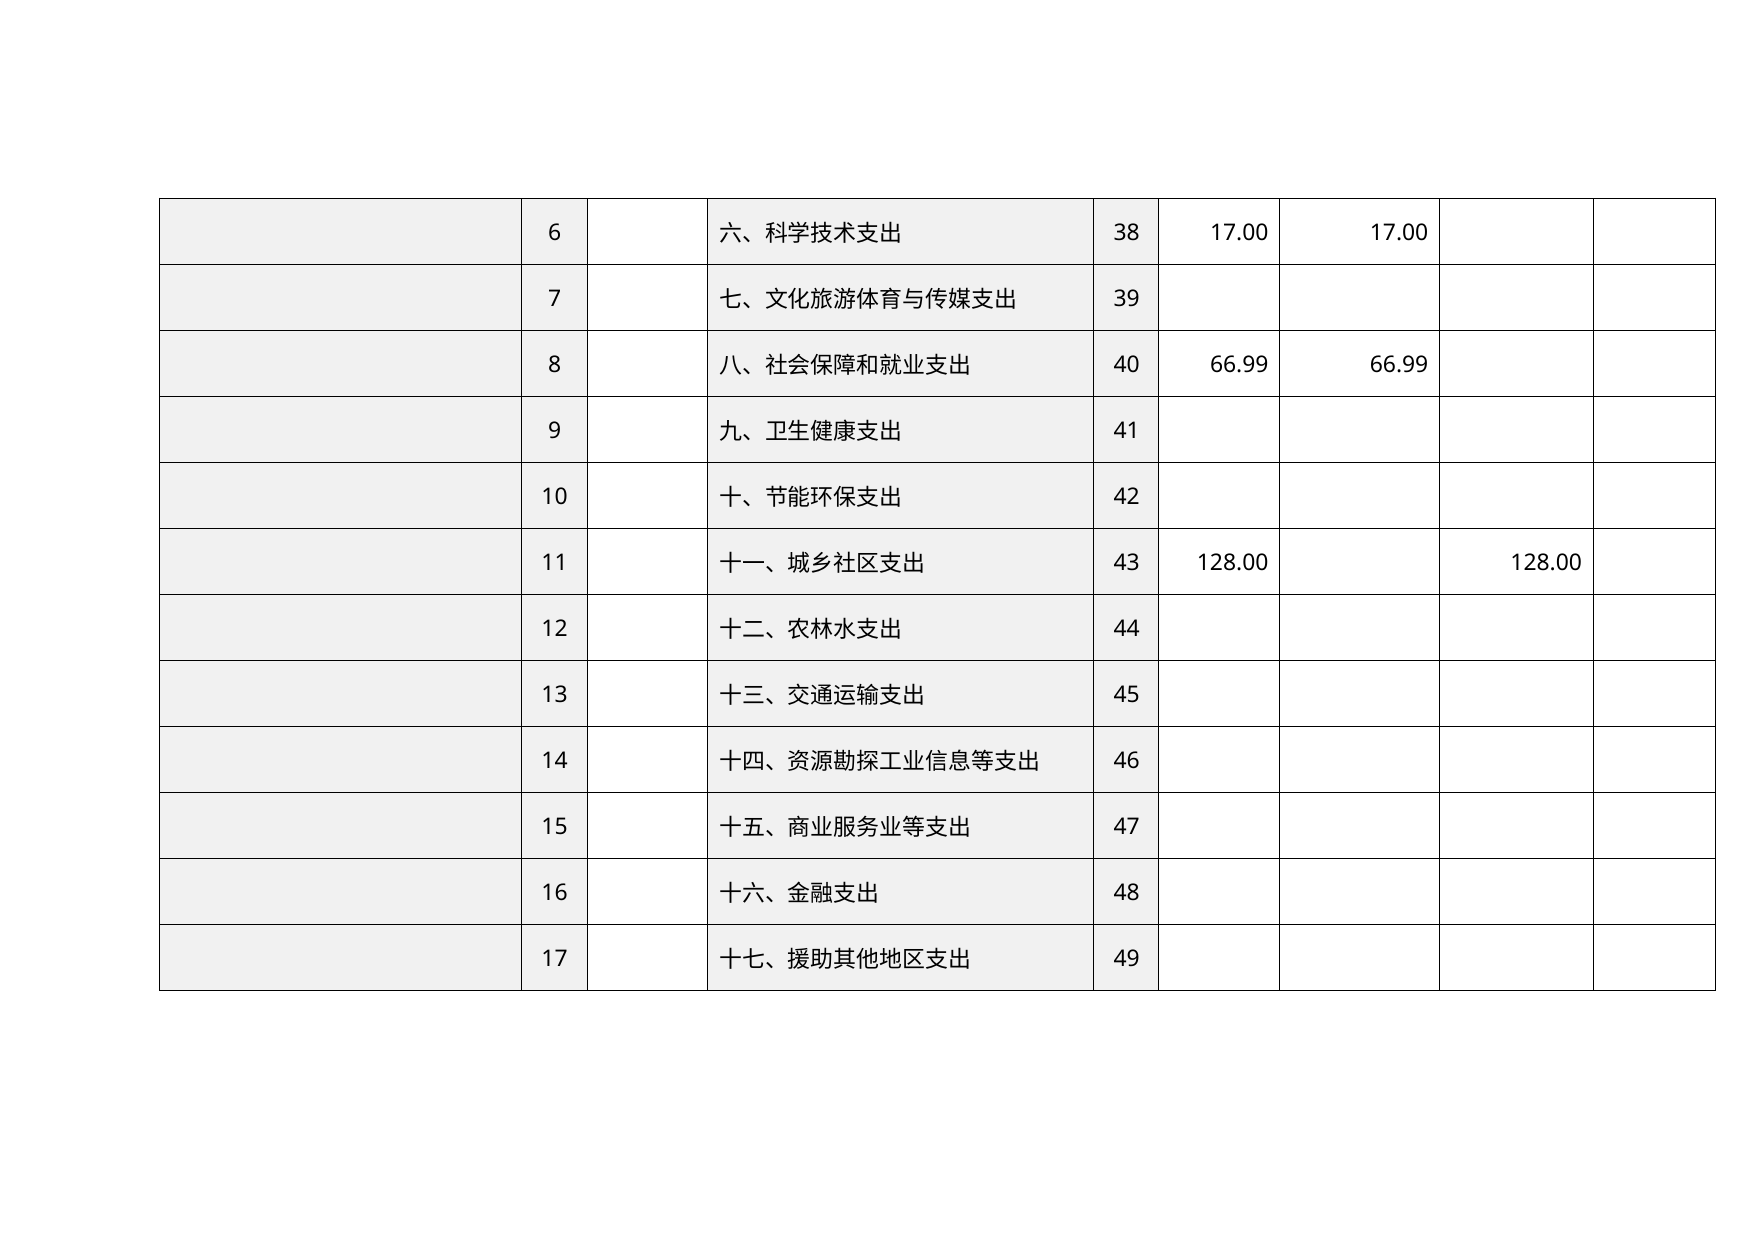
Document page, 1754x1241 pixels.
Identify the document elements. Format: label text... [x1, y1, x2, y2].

table_cell [1594, 265, 1715, 330]
table_cell 9 [522, 397, 587, 462]
table_cell [160, 595, 521, 660]
table_cell 十四、资源勘探工业信息等支出 [708, 727, 1093, 792]
table_cell 8 [522, 331, 587, 396]
table_cell [1280, 595, 1439, 660]
table_cell 11 [522, 529, 587, 594]
table_cell 17.00 [1280, 199, 1439, 264]
table_cell 15 [522, 793, 587, 858]
table_cell [1594, 463, 1715, 528]
table_cell [588, 265, 707, 330]
table_cell [160, 661, 521, 726]
table_cell 128.00 [1440, 529, 1593, 594]
table_cell 十一、城乡社区支出 [708, 529, 1093, 594]
table_cell [160, 265, 521, 330]
table_cell 66.99 [1280, 331, 1439, 396]
table_cell 46 [1094, 727, 1158, 792]
table_cell 39 [1094, 265, 1158, 330]
table_cell [1594, 529, 1715, 594]
table_cell [1440, 727, 1593, 792]
table_cell [160, 397, 521, 462]
table_cell [160, 925, 521, 990]
table_cell [1440, 595, 1593, 660]
table_cell [1440, 925, 1593, 990]
table_cell 16 [522, 859, 587, 924]
table_cell 13 [522, 661, 587, 726]
table_cell [160, 463, 521, 528]
table_cell 42 [1094, 463, 1158, 528]
table_cell [1594, 793, 1715, 858]
table_cell [588, 859, 707, 924]
table_cell 49 [1094, 925, 1158, 990]
table_cell [1280, 661, 1439, 726]
table_cell [1280, 397, 1439, 462]
table_cell [1280, 925, 1439, 990]
table_cell 45 [1094, 661, 1158, 726]
table_cell 43 [1094, 529, 1158, 594]
table_cell [160, 859, 521, 924]
table_cell [1159, 265, 1279, 330]
table_cell [1159, 397, 1279, 462]
table_cell [160, 529, 521, 594]
table_cell 12 [522, 595, 587, 660]
table_cell [160, 199, 521, 264]
table_cell [1594, 727, 1715, 792]
table_cell 44 [1094, 595, 1158, 660]
table_cell 七、文化旅游体育与传媒支出 [708, 265, 1093, 330]
table_cell 十二、农林水支出 [708, 595, 1093, 660]
table_cell [588, 595, 707, 660]
table_cell [1594, 199, 1715, 264]
table_cell [1440, 265, 1593, 330]
table_cell [1594, 925, 1715, 990]
table_cell [160, 727, 521, 792]
table_cell [1594, 595, 1715, 660]
table_cell [1159, 727, 1279, 792]
table_cell 十六、金融支出 [708, 859, 1093, 924]
table_cell [1280, 793, 1439, 858]
table_cell [588, 199, 707, 264]
table_cell 九、卫生健康支出 [708, 397, 1093, 462]
table_cell [1159, 793, 1279, 858]
table_cell [1159, 595, 1279, 660]
table_cell [1159, 925, 1279, 990]
table_cell [588, 727, 707, 792]
table_cell [1159, 661, 1279, 726]
table_cell [1280, 265, 1439, 330]
table_cell 八、社会保障和就业支出 [708, 331, 1093, 396]
table_cell [1594, 331, 1715, 396]
table_cell [1440, 199, 1593, 264]
table_cell [1280, 727, 1439, 792]
table_cell 十、节能环保支出 [708, 463, 1093, 528]
table_cell [588, 793, 707, 858]
table_cell [1440, 331, 1593, 396]
table_cell [1280, 463, 1439, 528]
table_cell 17.00 [1159, 199, 1279, 264]
table_cell 17 [522, 925, 587, 990]
table_cell [1280, 529, 1439, 594]
table_cell [160, 793, 521, 858]
table_cell 6 [522, 199, 587, 264]
table_cell 40 [1094, 331, 1158, 396]
table_cell [1440, 397, 1593, 462]
table_cell [588, 529, 707, 594]
table_cell 十五、商业服务业等支出 [708, 793, 1093, 858]
table_cell [1594, 397, 1715, 462]
table_cell [1440, 661, 1593, 726]
table_cell [588, 397, 707, 462]
table_cell [1594, 859, 1715, 924]
table_cell 14 [522, 727, 587, 792]
table_cell 48 [1094, 859, 1158, 924]
table_cell 41 [1094, 397, 1158, 462]
table_cell 十七、援助其他地区支出 [708, 925, 1093, 990]
table_cell [588, 331, 707, 396]
table_cell [1594, 661, 1715, 726]
table_cell 38 [1094, 199, 1158, 264]
table_cell [588, 463, 707, 528]
table_cell [1440, 463, 1593, 528]
table_cell 47 [1094, 793, 1158, 858]
table_cell [1280, 859, 1439, 924]
table_cell 十三、交通运输支出 [708, 661, 1093, 726]
table_cell [588, 661, 707, 726]
table_cell 六、科学技术支出 [708, 199, 1093, 264]
table_cell 10 [522, 463, 587, 528]
table_cell 7 [522, 265, 587, 330]
table_cell [1159, 859, 1279, 924]
table_cell [1159, 463, 1279, 528]
table_cell 128.00 [1159, 529, 1279, 594]
table_cell [1440, 793, 1593, 858]
table_cell [1440, 859, 1593, 924]
table_cell [588, 925, 707, 990]
table_cell [160, 331, 521, 396]
table_cell 66.99 [1159, 331, 1279, 396]
